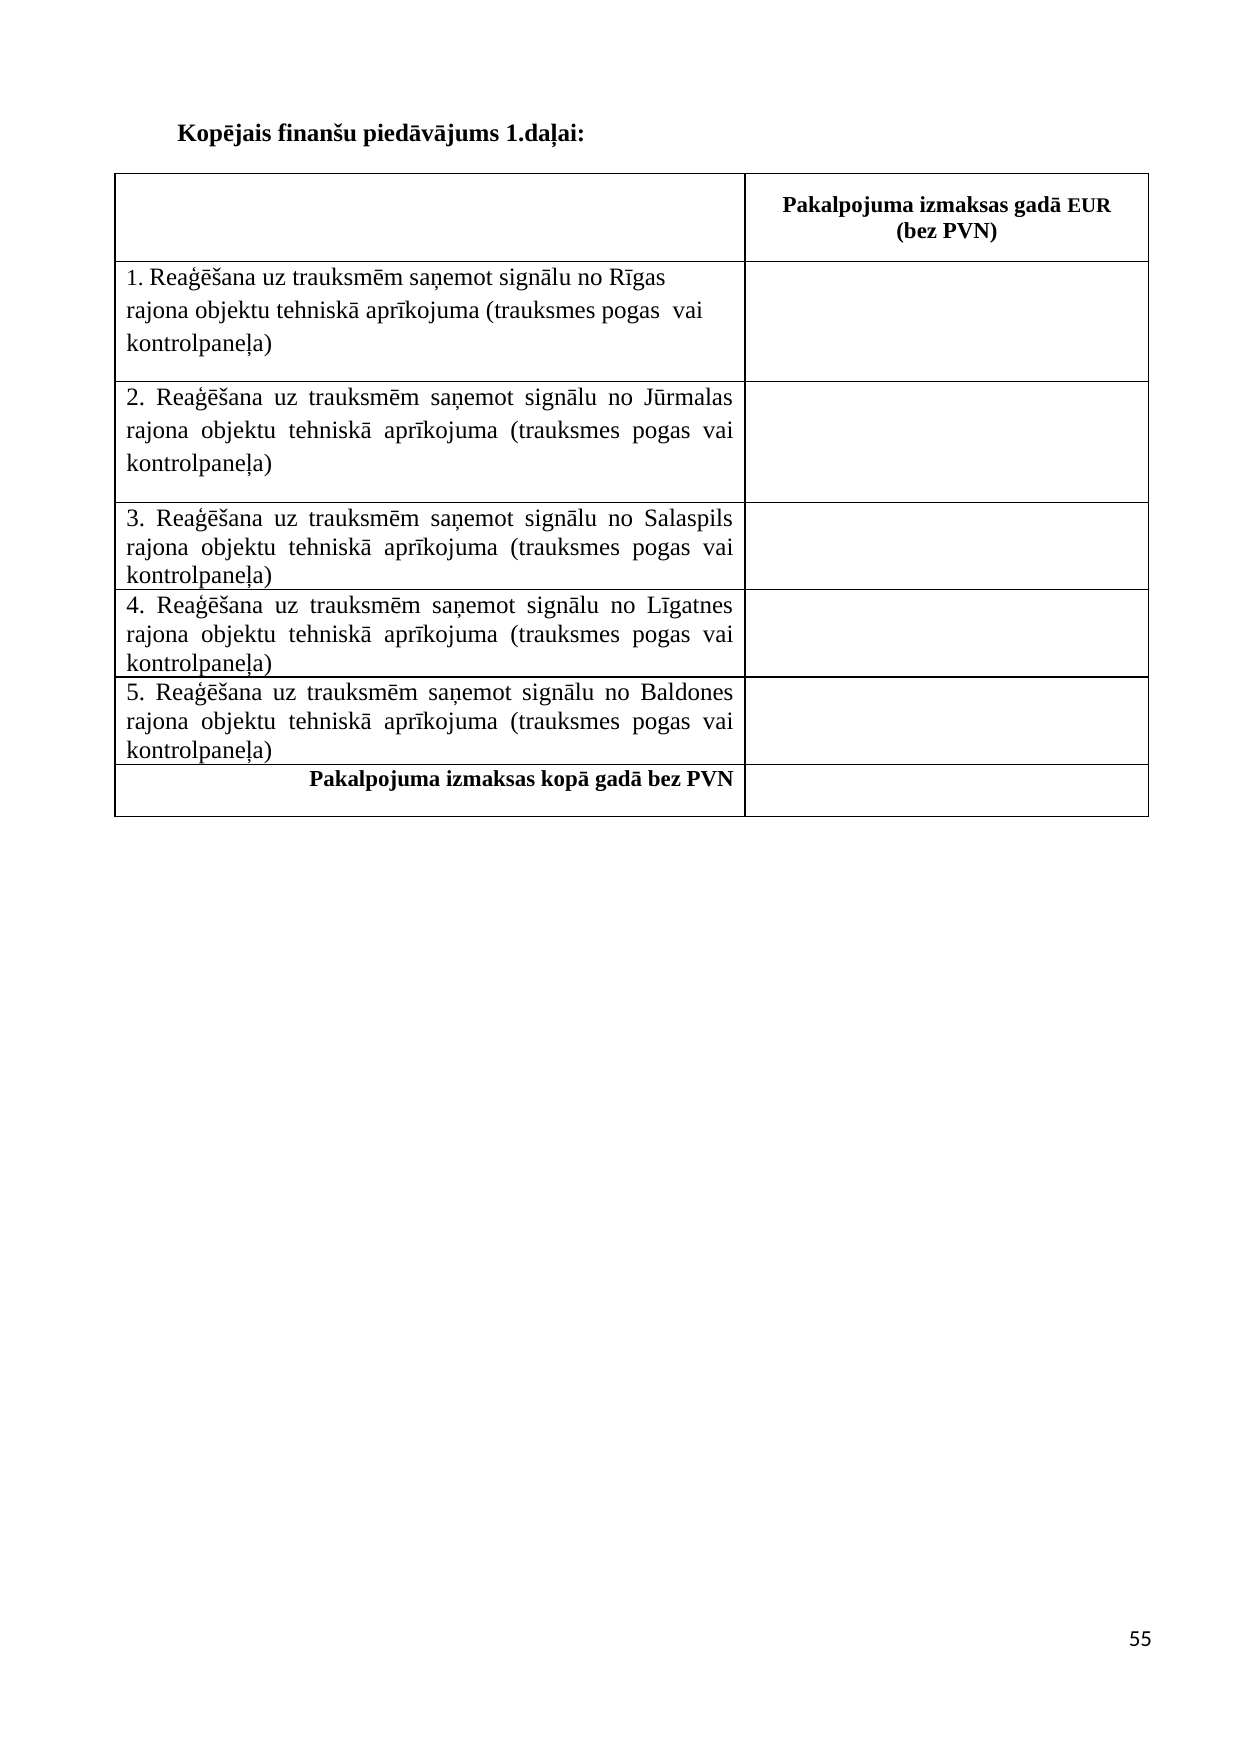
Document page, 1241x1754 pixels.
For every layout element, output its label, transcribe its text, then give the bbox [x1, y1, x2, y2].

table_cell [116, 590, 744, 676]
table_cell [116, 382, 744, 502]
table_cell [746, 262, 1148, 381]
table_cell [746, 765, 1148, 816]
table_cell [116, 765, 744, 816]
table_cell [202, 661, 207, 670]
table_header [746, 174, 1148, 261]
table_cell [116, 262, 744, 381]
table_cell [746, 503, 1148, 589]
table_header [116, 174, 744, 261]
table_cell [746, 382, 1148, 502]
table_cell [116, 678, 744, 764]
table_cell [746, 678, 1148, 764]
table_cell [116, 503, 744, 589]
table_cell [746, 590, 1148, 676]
text Kopējais finanšu piedāvājums 1.daļai: [177, 118, 1152, 147]
